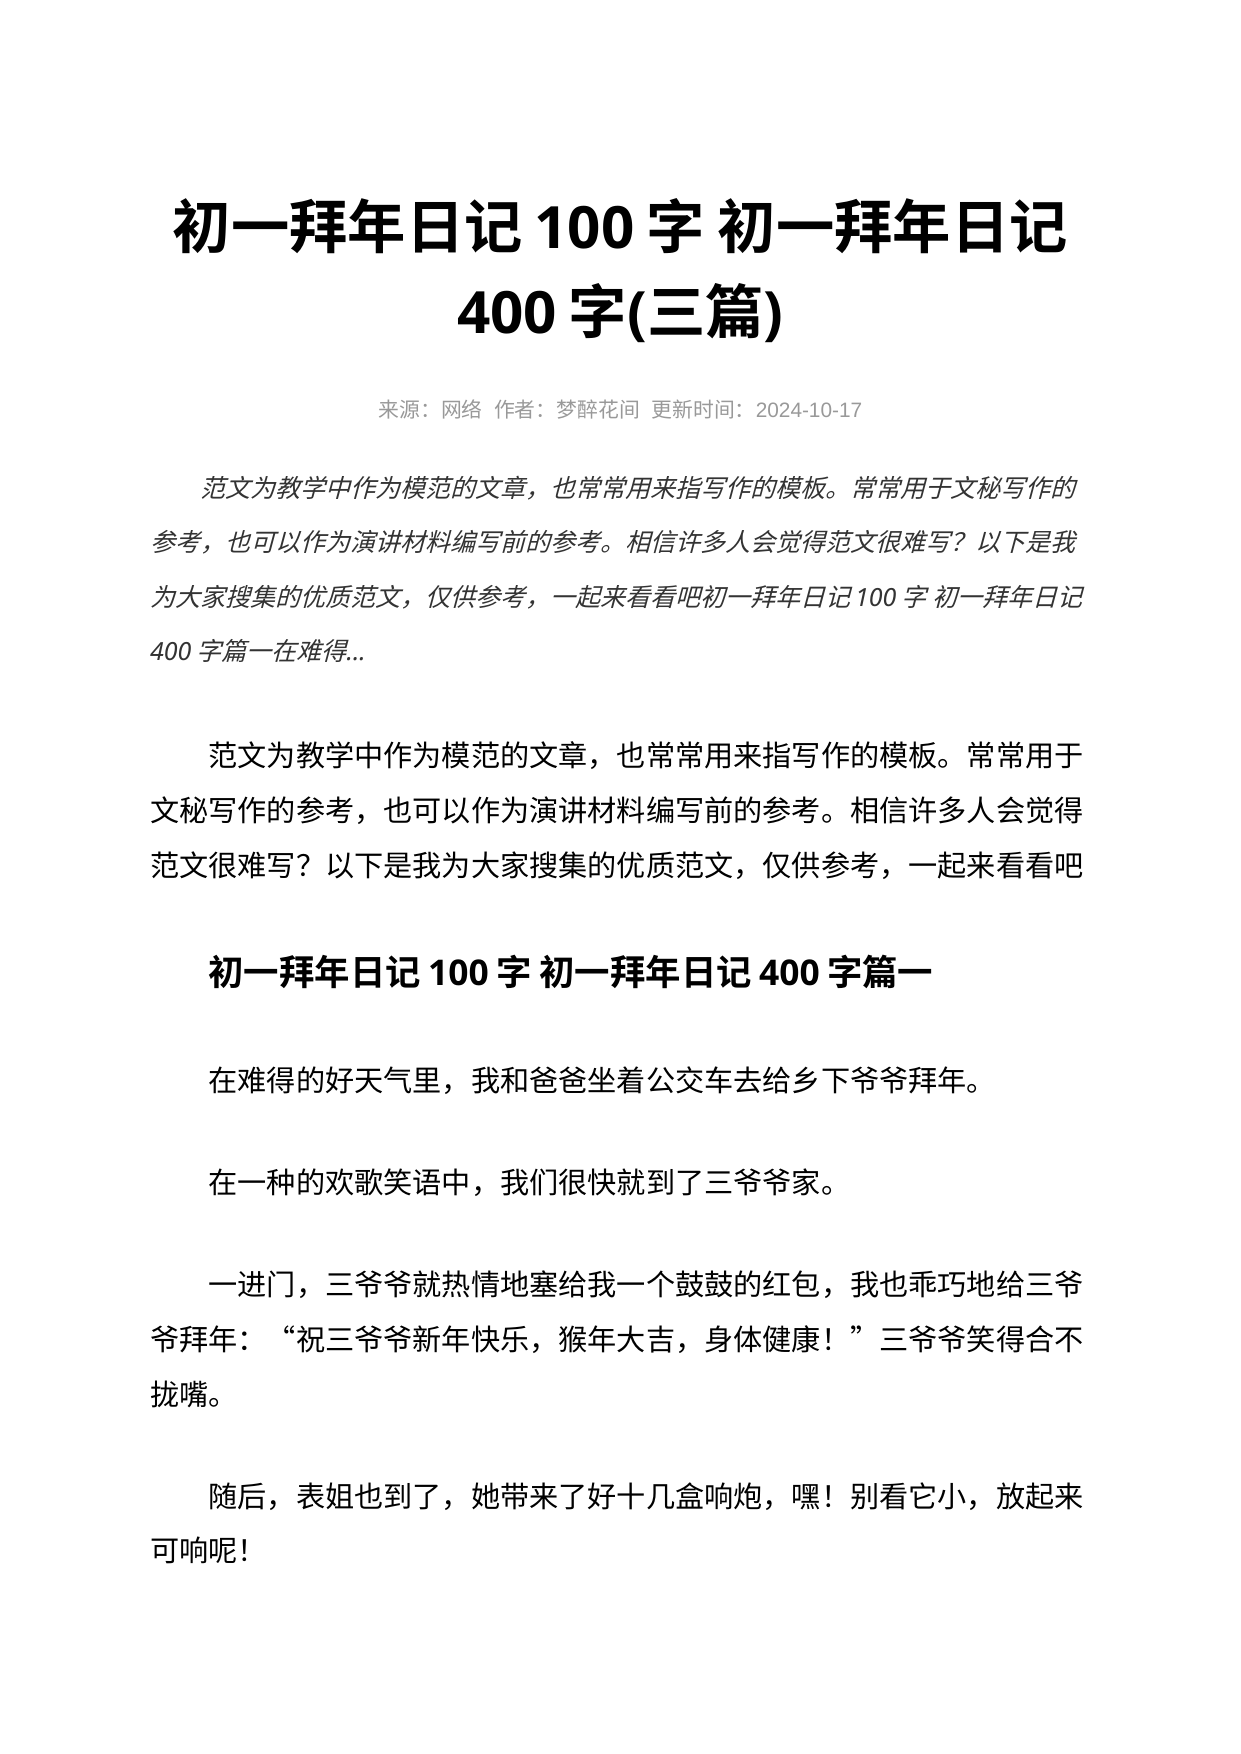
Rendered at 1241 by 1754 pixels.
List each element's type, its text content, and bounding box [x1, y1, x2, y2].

text 一进门，三爷爷就热情地塞给我一个鼓鼓的红包，我也乖巧地给三爷爷拜年：“祝三爷爷新年快乐，猴年大吉，身体健康！”三爷爷笑得合不拢嘴。 [150, 1262, 1090, 1414]
text 在难得的好天气里，我和爸爸坐着公交车去给乡下爷爷拜年。 [150, 1058, 1090, 1100]
text 来源：网络 作者：梦醉花间 更新时间：2024-10-17 [150, 398, 1090, 422]
text 初一拜年日记100字 初一拜年日记400字篇一 [150, 944, 1090, 996]
text 范文为教学中作为模范的文章，也常常用来指写作的模板。常常用于文秘写作的参考，也可以作为演讲材料编写前的参考。相信许多人会觉得范文很难写？以下是我为大家搜集的优质范文，仅供参考，一起来看看吧初一拜年日记100字 初一拜年日记400字篇一在难得... [150, 468, 1090, 668]
text 随后，表姐也到了，她带来了好十几盒响炮，嘿！别看它小，放起来可响呢！ [150, 1473, 1090, 1570]
subtitle 初一拜年日记100字 初一拜年日记400字(三篇) [150, 181, 1090, 351]
text 范文为教学中作为模范的文章，也常常用来指写作的模板。常常用于文秘写作的参考，也可以作为演讲材料编写前的参考。相信许多人会觉得范文很难写？以下是我为大家搜集的优质范文，仅供参考，一起来看看吧 [150, 733, 1090, 885]
text 在一种的欢歌笑语中，我们很快就到了三爷爷家。 [150, 1160, 1090, 1202]
